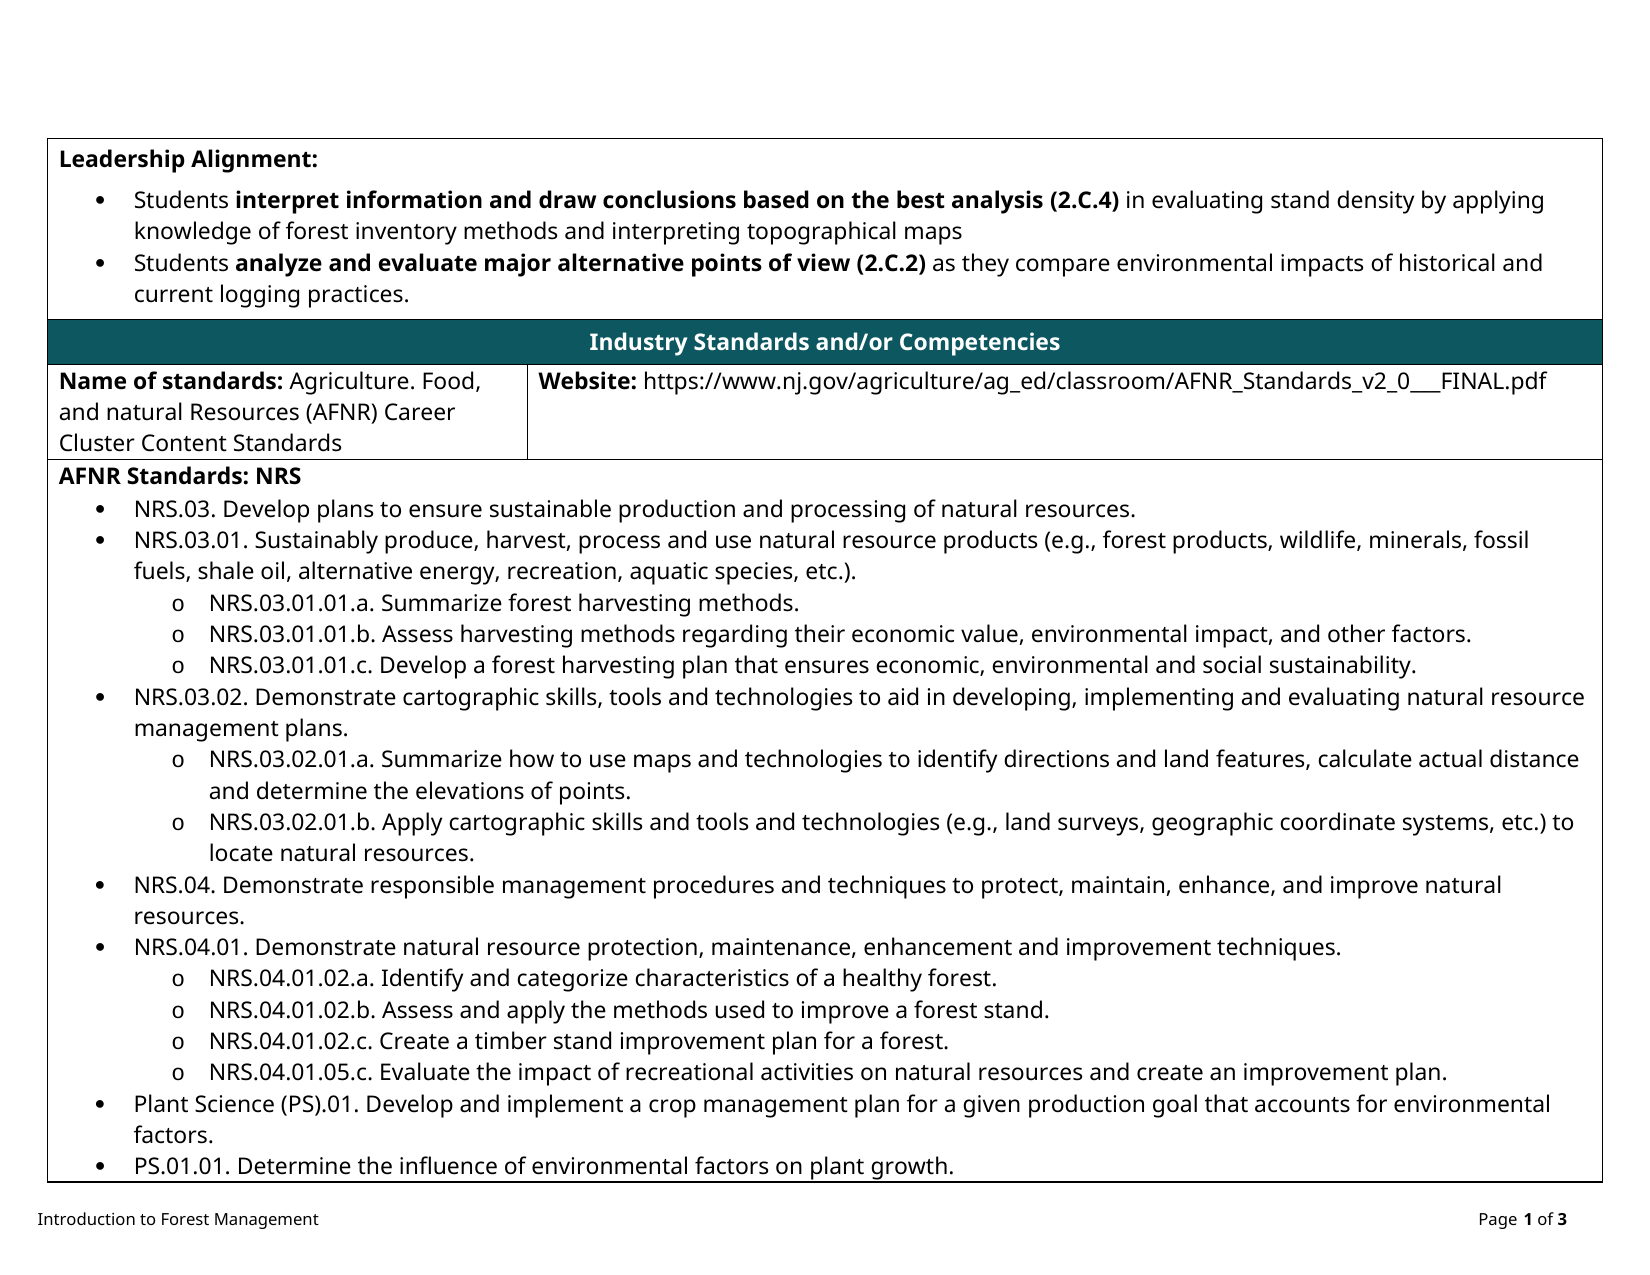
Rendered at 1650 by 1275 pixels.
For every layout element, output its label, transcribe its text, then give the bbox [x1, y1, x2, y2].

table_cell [48, 460, 1602, 1181]
table_cell Website: [528, 365, 1602, 458]
table_cell Name of standards: [48, 365, 527, 458]
table_cell Industry Standards and/or Competencies [48, 320, 1602, 364]
table_cell Leadership Alignment: Students interpret information and draw conclusions based on the best analysis (2.C.4) in evaluating stand density by applying knowledge of forest inventory methods and interpreting topographical maps Students analyze and evaluate major alternative points of view (2.C.2) as they compare environmental impacts of historical and current logging practices. [48, 139, 1602, 319]
